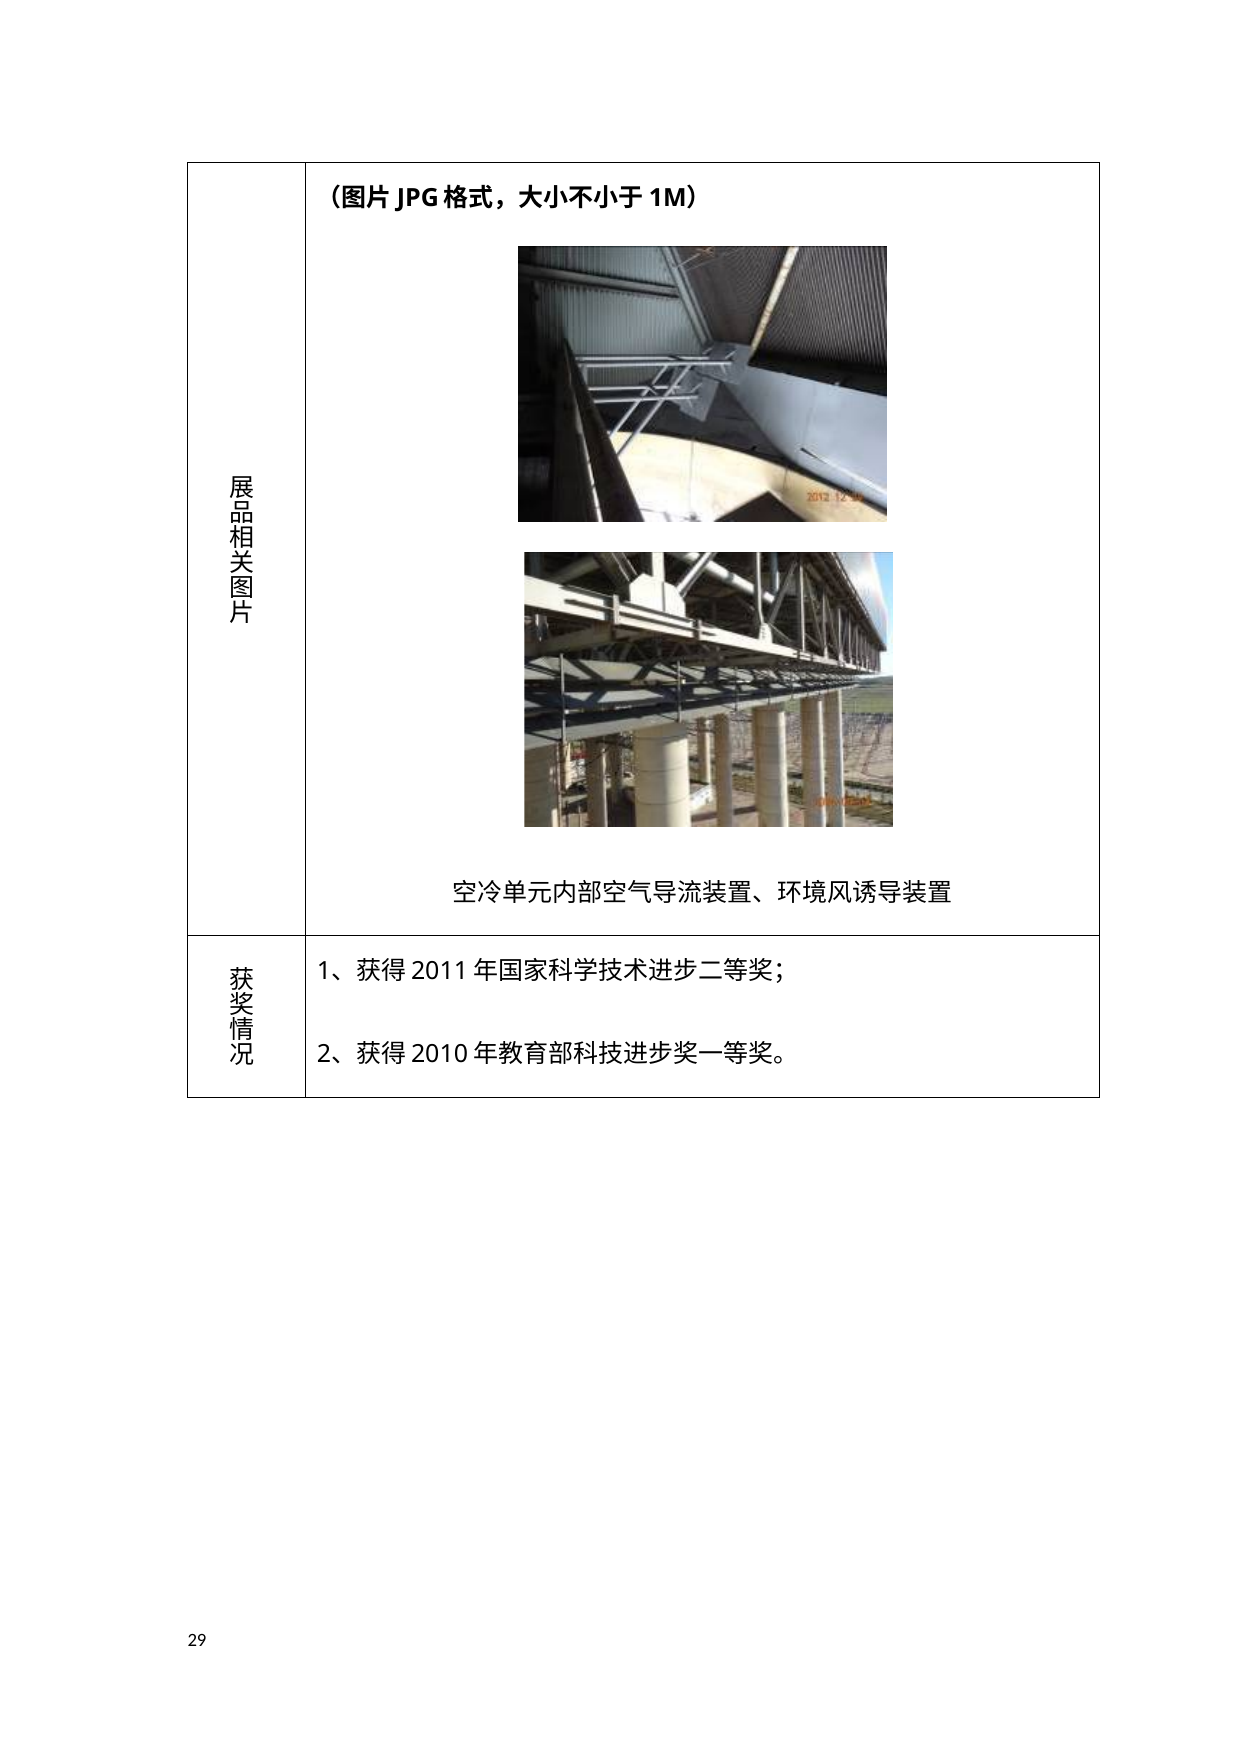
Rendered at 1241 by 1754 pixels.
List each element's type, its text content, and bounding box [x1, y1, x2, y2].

picture [524, 552, 893, 827]
table_cell （图片JPG格式，大小不小于1M） 空冷单元内部空气导流装置、环境风诱导装置 [306, 163, 1099, 935]
table_cell 1、获得2011年国家科学技术进步二等奖； 2、获得2010年教育部科技进步奖一等奖。 [306, 936, 1099, 1097]
table_cell 获奖情况 [188, 936, 305, 1097]
picture [518, 246, 887, 522]
table_cell 展品相关图片 [188, 163, 305, 935]
